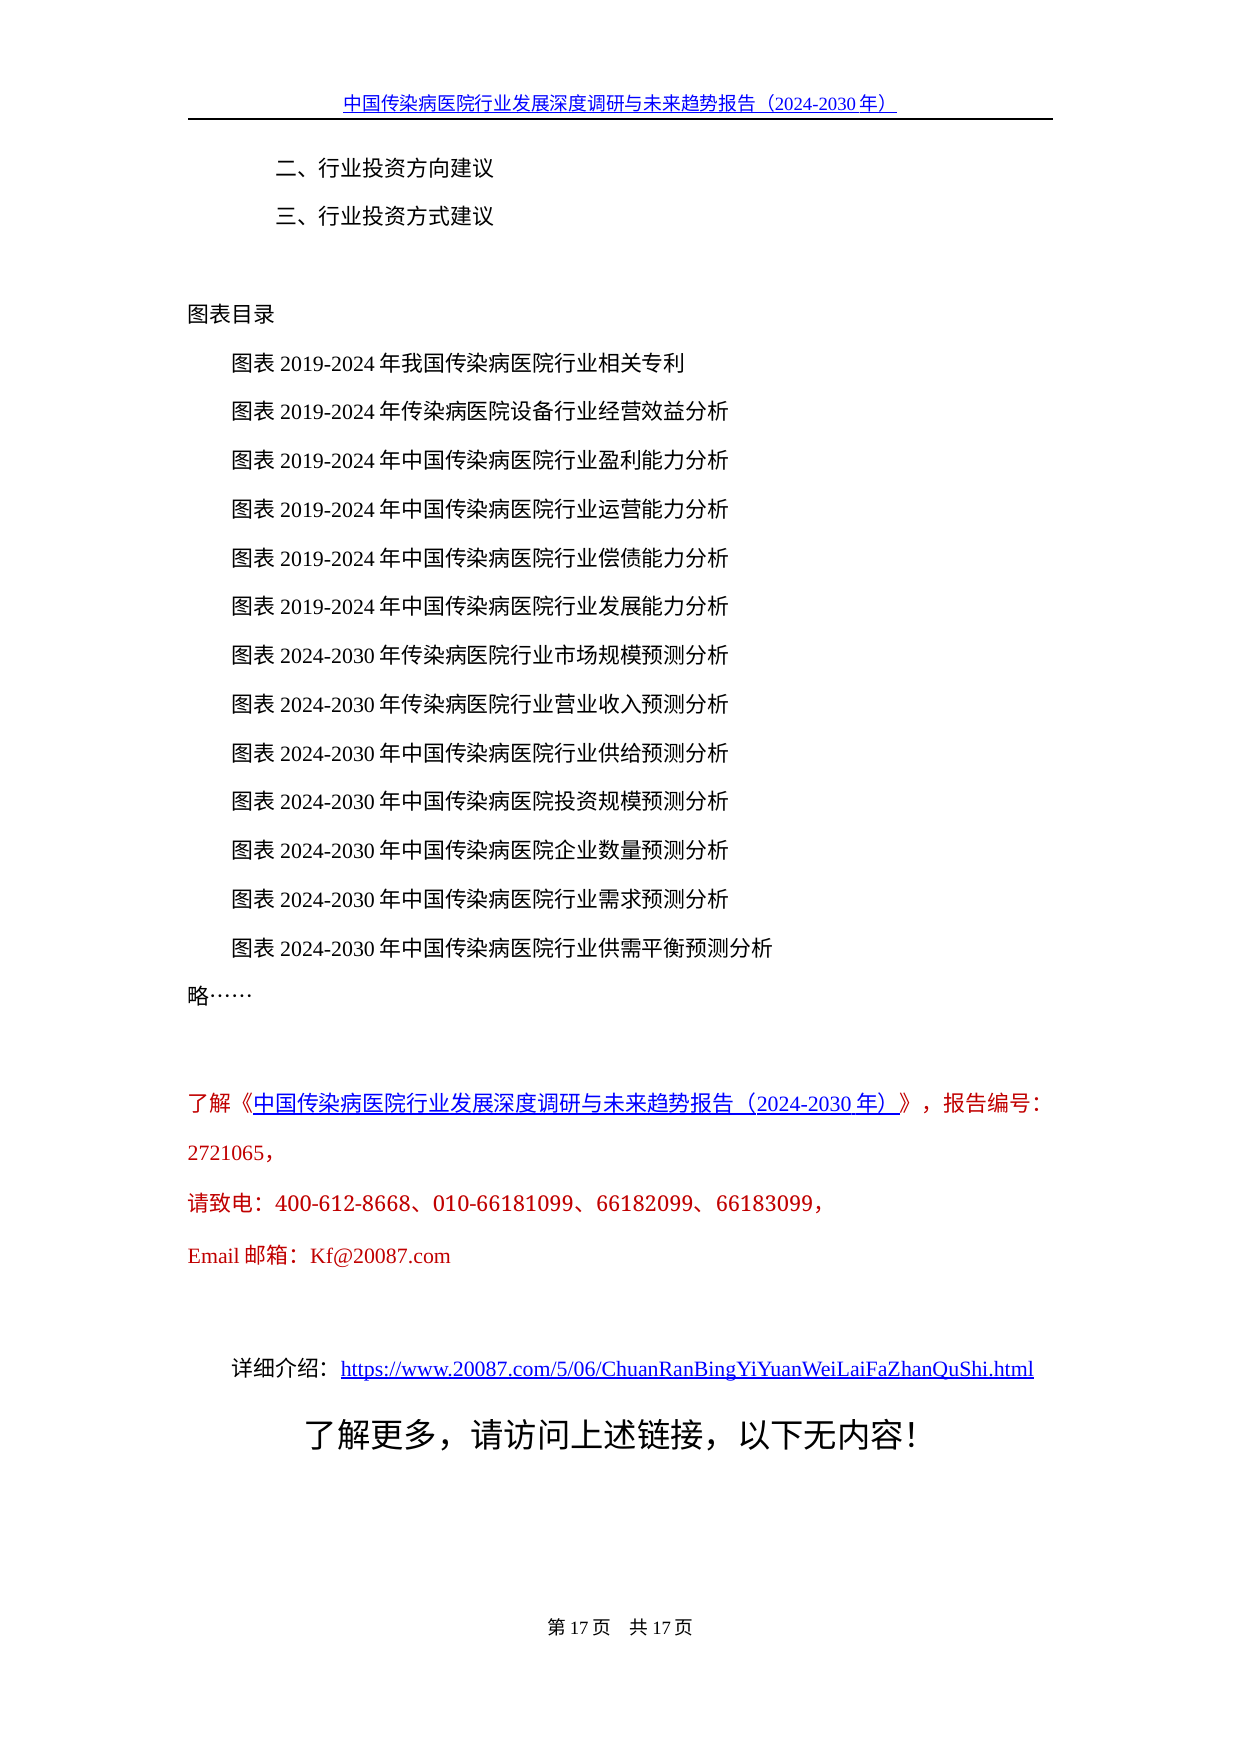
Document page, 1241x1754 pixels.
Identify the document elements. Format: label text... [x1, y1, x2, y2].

text Email邮箱：Kf@20087.com [187, 1237, 1053, 1270]
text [187, 150, 1053, 1011]
text 了解《中国传染病医院行业发展深度调研与未来趋势报告（2024-2030年）》，报告编号：2721065， [187, 1085, 1053, 1167]
text 请致电：400-612-8668、010-66181099、66182099、66183099， [187, 1186, 1053, 1218]
text 详细介绍：https://www.20087.com/5/06/ChuanRanBingYiYuanWeiLaiFaZhanQuShi.html [187, 1350, 1053, 1383]
title 了解更多，请访问上述链接，以下无内容！ [187, 1400, 1053, 1465]
